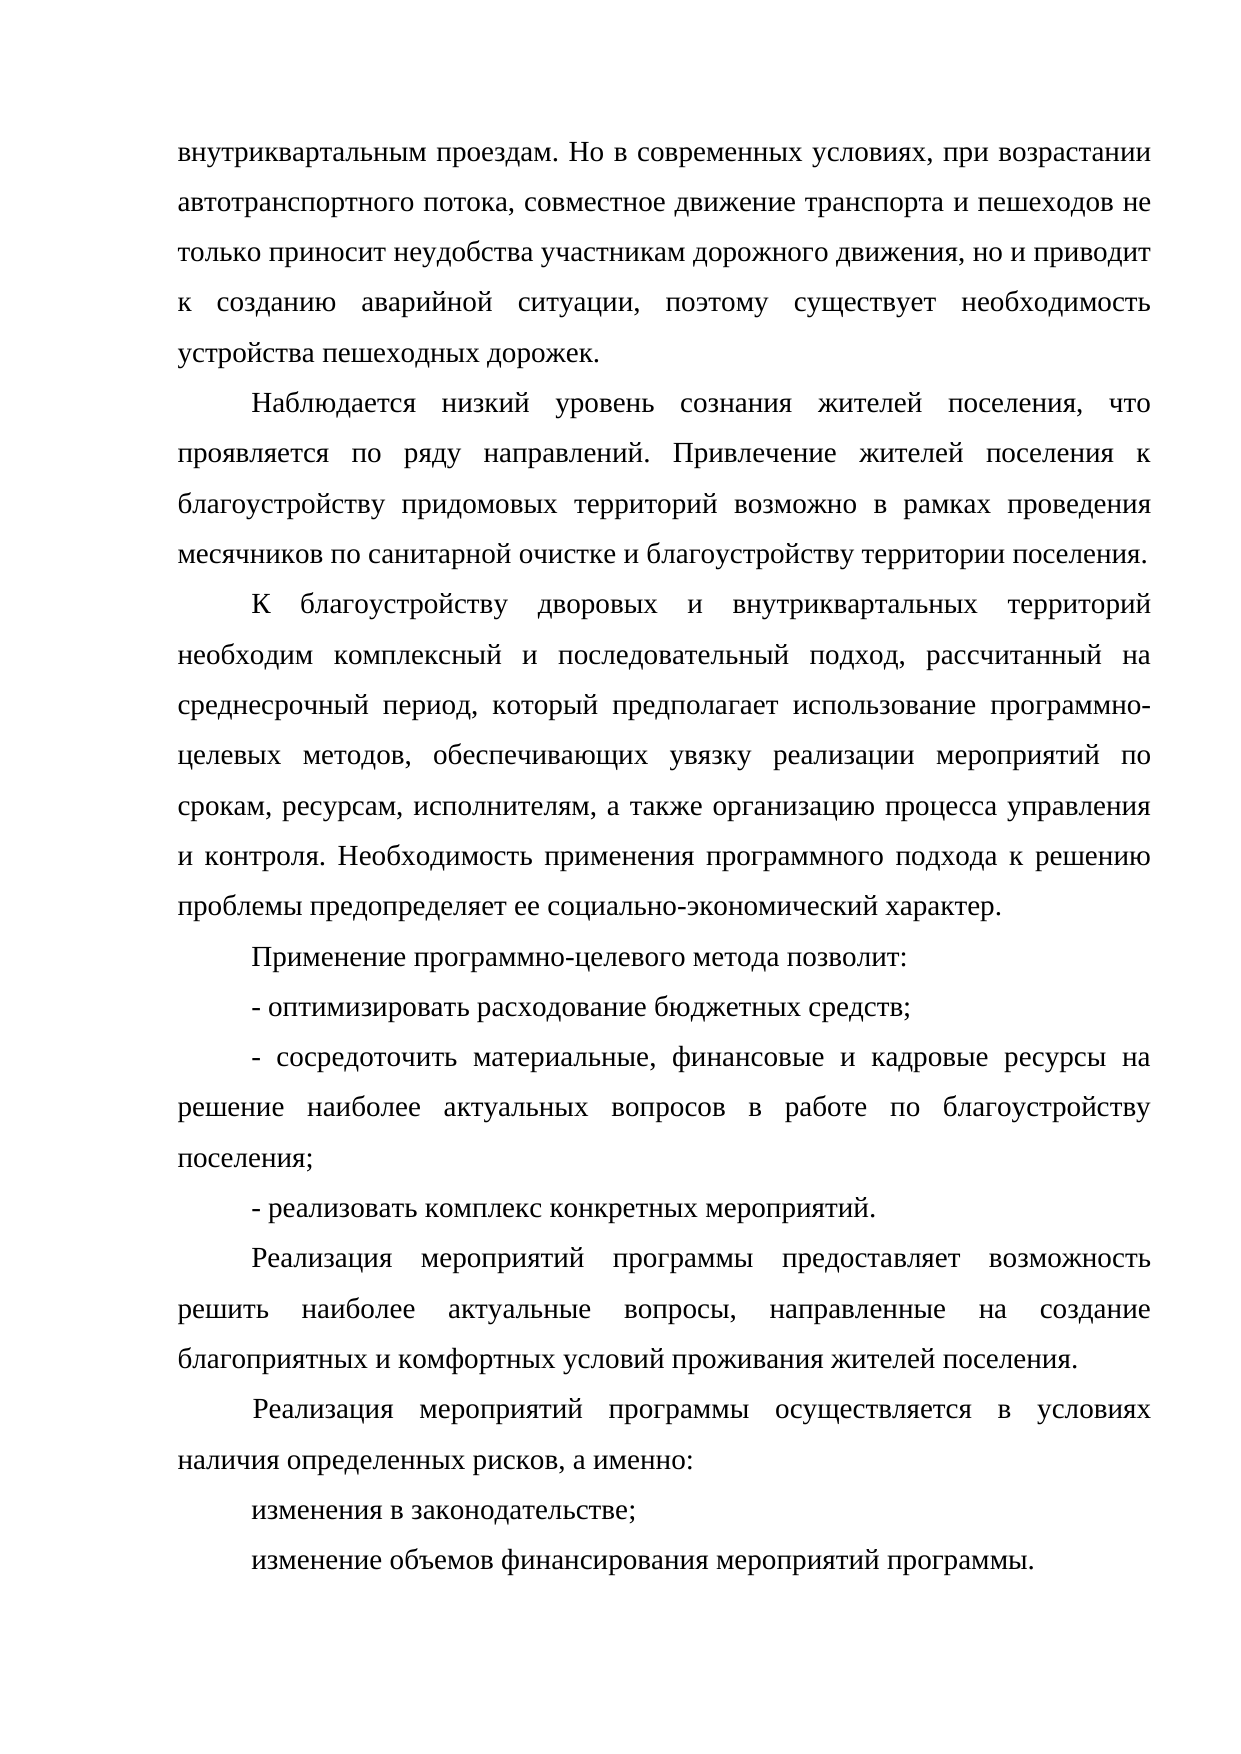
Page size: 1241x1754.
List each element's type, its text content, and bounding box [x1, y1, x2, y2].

text Реализация мероприятий программы предоставляет возможность решить наиболее актуальные вопросы, направленные на создание благоприятных и комфортных условий проживания жителей поселения. [177, 1241, 1152, 1375]
text изменения в законодательстве; [251, 1492, 1152, 1526]
text Наблюдается низкий уровень сознания жителей поселения, что проявляется по ряду направлений. Привлечение жителей поселения к благоустройству придомовых территорий возможно в рамках проведения месячников по санитарной очистке и благоустройству территории поселения. [177, 385, 1152, 570]
text К благоустройству дворовых и внутриквартальных территорий необходим комплексный и последовательный подход, рассчитанный на среднесрочный период, который предполагает использование программно-целевых методов, обеспечивающих увязку реализации мероприятий по срокам, ресурсам, исполнителям, а также организацию процесса управления и контроля. Необходимость применения программного подхода к решению проблемы предопределяет ее социально-экономический характер. [177, 586, 1152, 922]
text - сосредоточить материальные, финансовые и кадровые ресурсы на решение наиболее актуальных вопросов в работе по благоустройству поселения; [177, 1039, 1152, 1173]
text изменение объемов финансирования мероприятий программы. [251, 1542, 1152, 1576]
text - реализовать комплекс конкретных мероприятий. [177, 1190, 1152, 1224]
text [177, 134, 1152, 368]
text Реализация мероприятий программы осуществляется в условиях наличия определенных рисков, а именно: [177, 1391, 1152, 1475]
text - оптимизировать расходование бюджетных средств; [177, 989, 1152, 1022]
text Применение программно-целевого метода позволит: [177, 939, 1152, 972]
